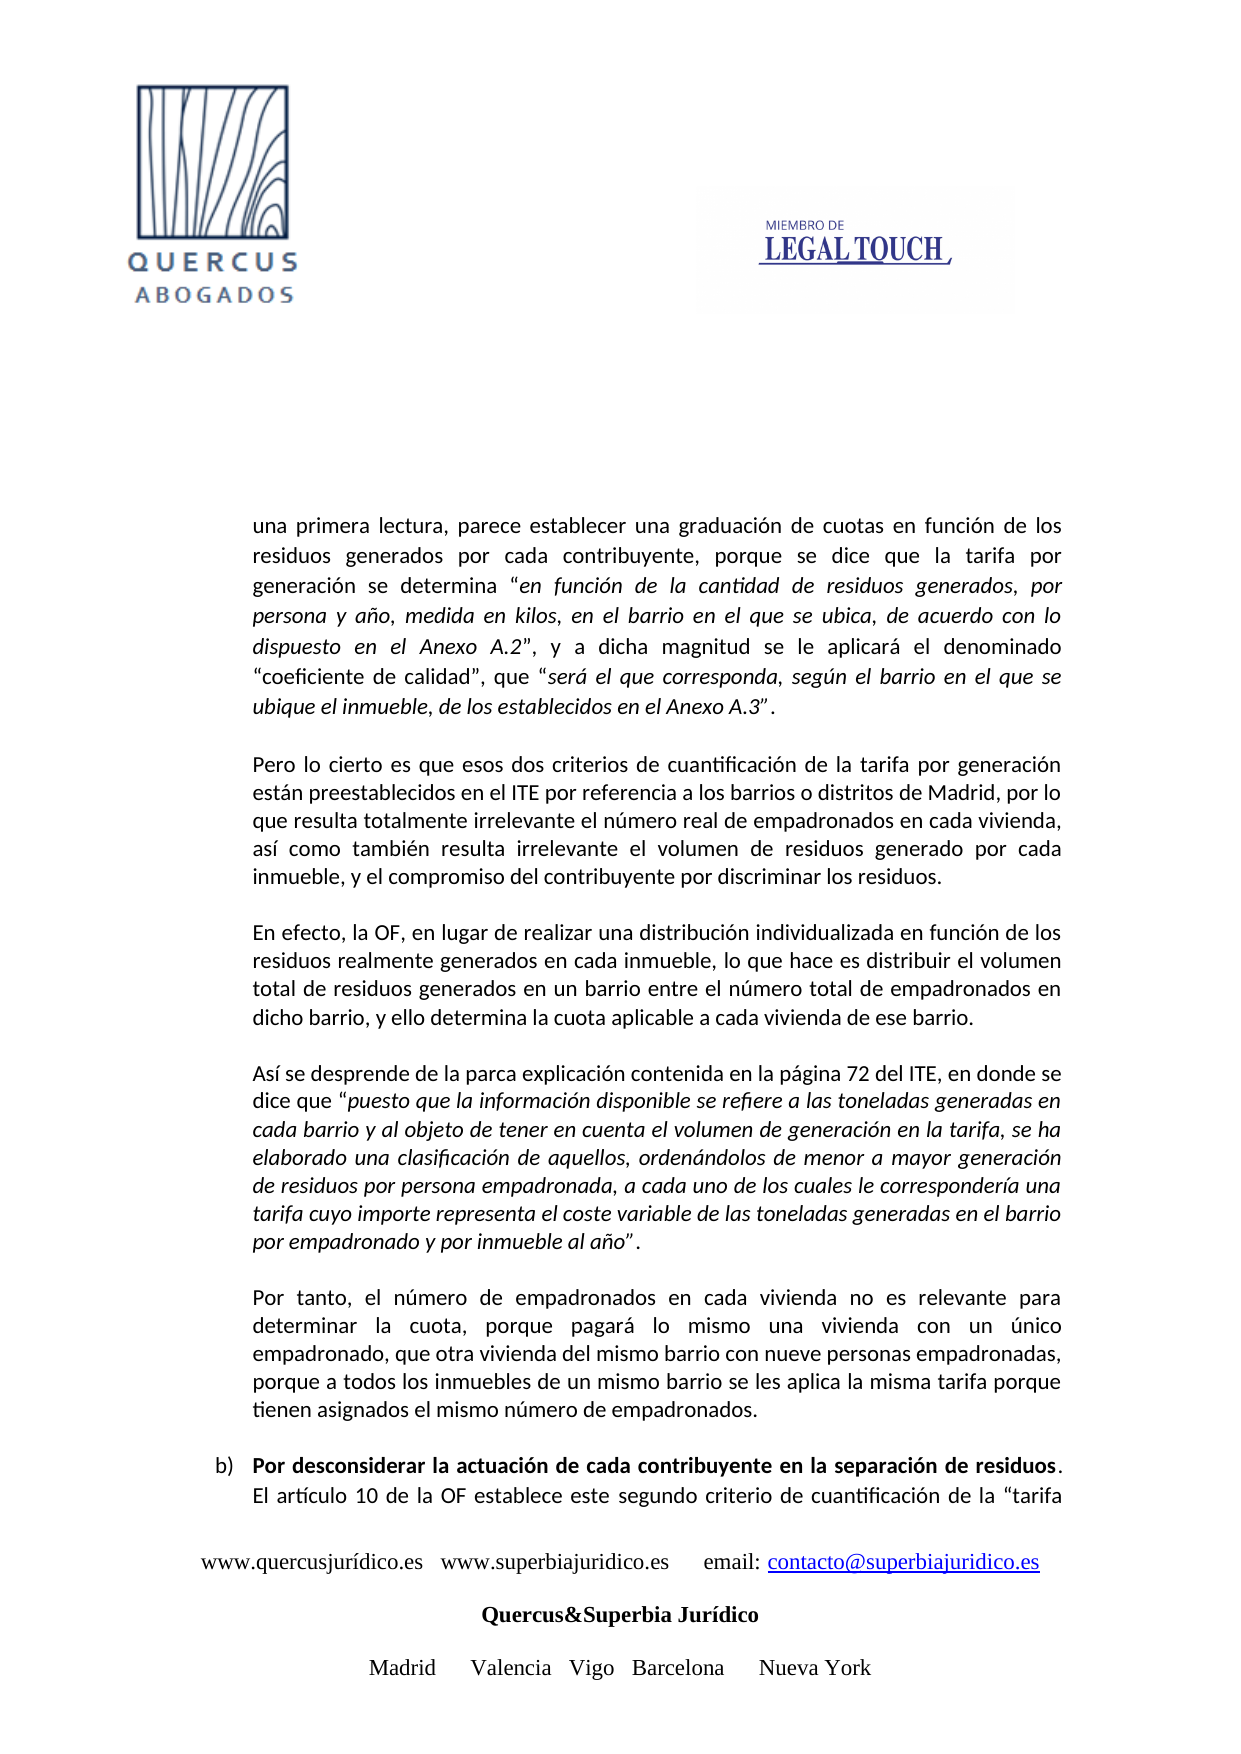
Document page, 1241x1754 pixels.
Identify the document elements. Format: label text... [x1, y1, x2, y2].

picture [696, 186, 1015, 314]
list Así se desprende de la parca explicación contenida en la página 72 del ITE, en donde se dice que “puesto que la información disponible se refiere a las toneladas generadas en cada barrio y al objeto de tener en cuenta el volumen de generación en la tarifa, se ha elaborado una clasificación de aquellos, ordenándolos de menor a mayor generación de residuos por persona empadronada, a cada uno de los cuales le correspondería una tarifa cuyo importe representa el coste variable de las toneladas generadas en el barrio por empadronado y por inmueble al año”. [252, 1059, 1063, 1255]
list En efecto, la OF, en lugar de realizar una distribución individualizada en función de los residuos realmente generados en cada inmueble, lo que hace es distribuir el volumen total de residuos generados en un barrio entre el número total de empadronados en dicho barrio, y ello determina la cuota aplicable a cada vivienda de ese barrio. [252, 918, 1063, 1031]
list Por tanto, el número de empadronados en cada vivienda no es relevante para determinar la cuota, porque pagará lo mismo una vivienda con un único empadronado, que otra vivienda del mismo barrio con nueve personas empadronadas, porque a todos los inmuebles de un mismo barrio se les aplica la misma tarifa porque tienen asignados el mismo número de empadronados. [252, 1283, 1063, 1423]
picture [125, 80, 311, 314]
list Pero lo cierto es que esos dos criterios de cuantificación de la tarifa por generación están preestablecidos en el ITE por referencia a los barrios o distritos de Madrid, por lo que resulta totalmente irrelevante el número real de empadronados en cada vivienda, así como también resulta irrelevante el volumen de residuos generado por cada inmueble, y el compromiso del contribuyente por discriminar los residuos. [252, 750, 1063, 891]
